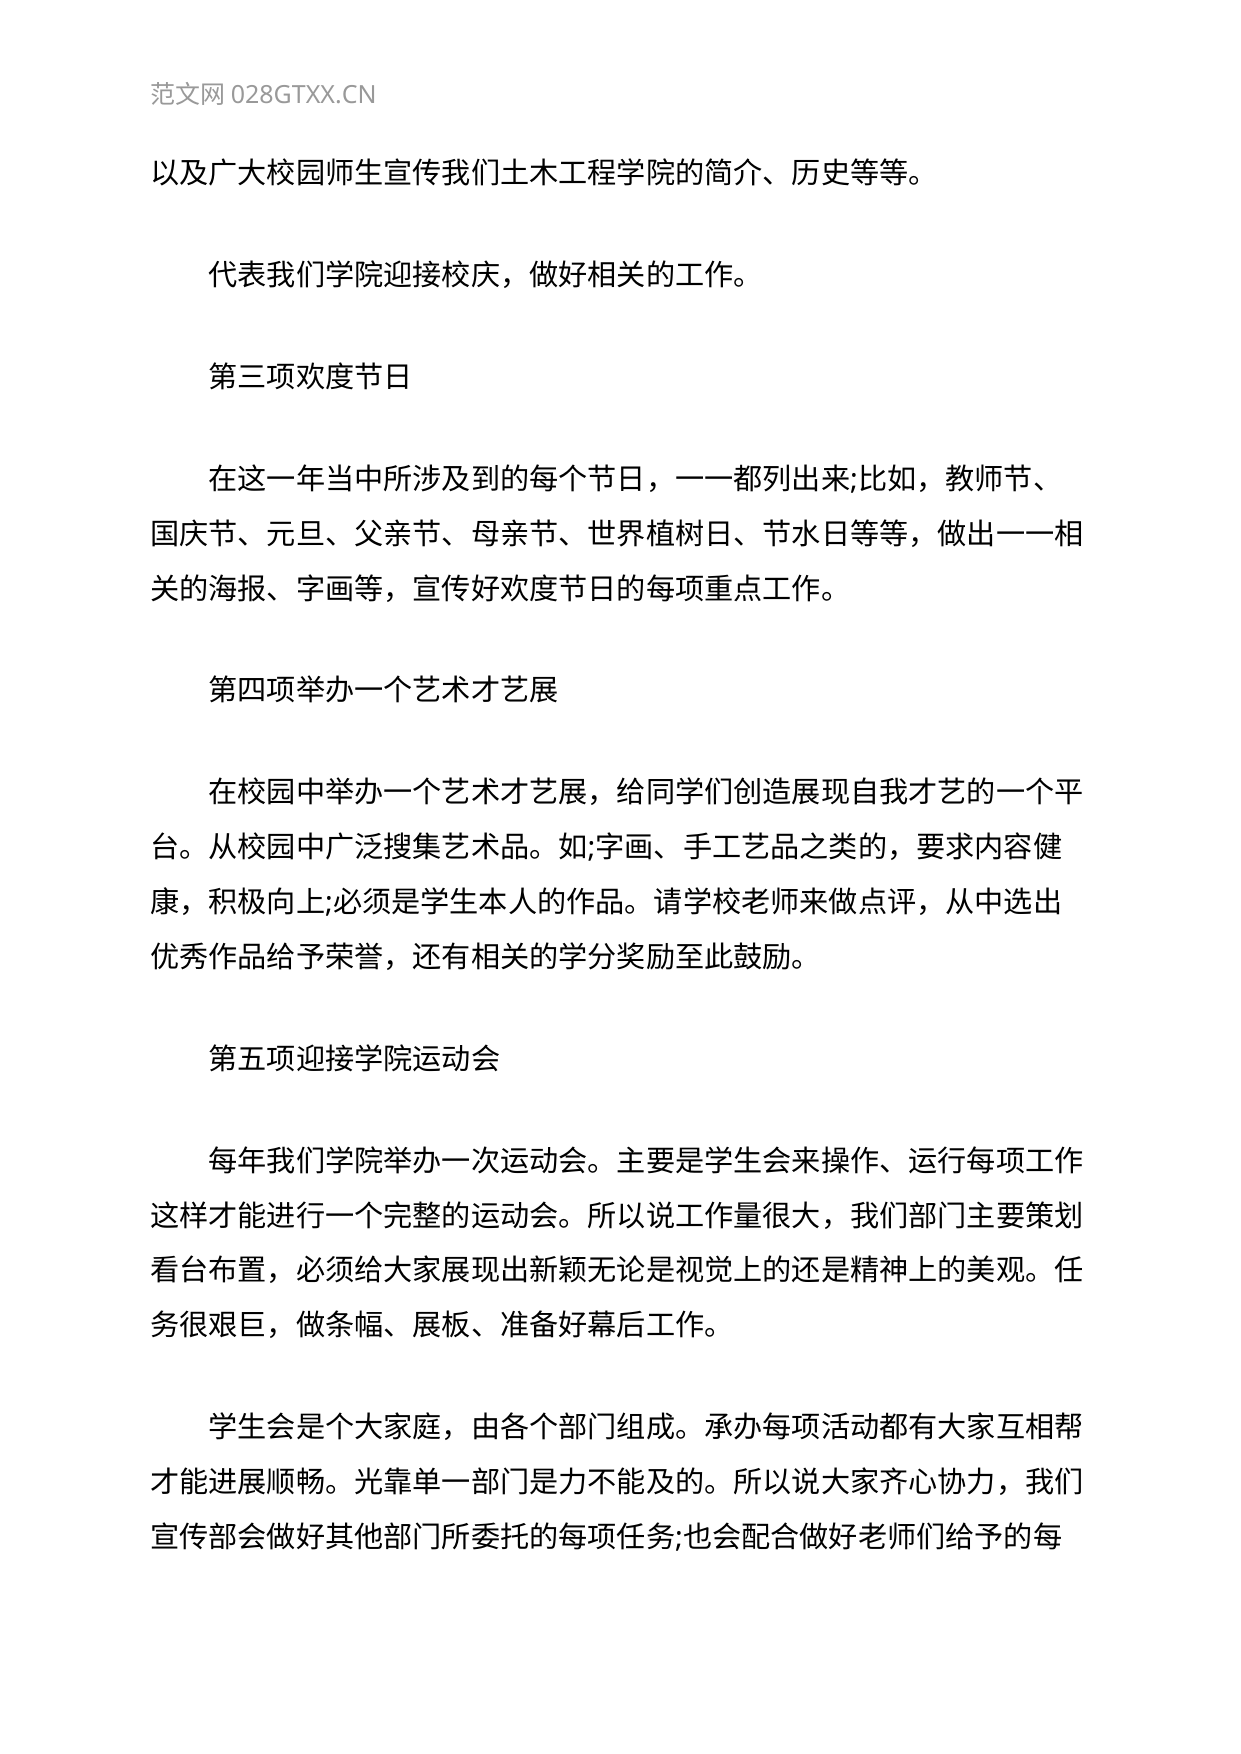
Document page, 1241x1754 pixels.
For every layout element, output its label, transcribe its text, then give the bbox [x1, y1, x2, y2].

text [150, 150, 1090, 192]
text 在这一年当中所涉及到的每个节日，一一都列出来;比如，教师节、国庆节、元旦、父亲节、母亲节、世界植树日、节水日等等，做出一一相关的海报、字画等，宣传好欢度节日的每项重点工作。 [150, 455, 1090, 607]
text 在校园中举办一个艺术才艺展，给同学们创造展现自我才艺的一个平台。从校园中广泛搜集艺术品。如;字画、手工艺品之类的，要求内容健康，积极向上;必须是学生本人的作品。请学校老师来做点评，从中选出优秀作品给予荣誉，还有相关的学分奖励至此鼓励。 [150, 769, 1090, 976]
text 第三项欢度节日 [150, 353, 1090, 396]
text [150, 1404, 1090, 1556]
text 第五项迎接学院运动会 [150, 1035, 1090, 1078]
text 第四项举办一个艺术才艺展 [150, 667, 1090, 709]
text 每年我们学院举办一次运动会。主要是学生会来操作、运行每项工作这样才能进行一个完整的运动会。所以说工作量很大，我们部门主要策划看台布置，必须给大家展现出新颖无论是视觉上的还是精神上的美观。任务很艰巨，做条幅、展板、准备好幕后工作。 [150, 1137, 1090, 1344]
text 代表我们学院迎接校庆，做好相关的工作。 [150, 252, 1090, 294]
